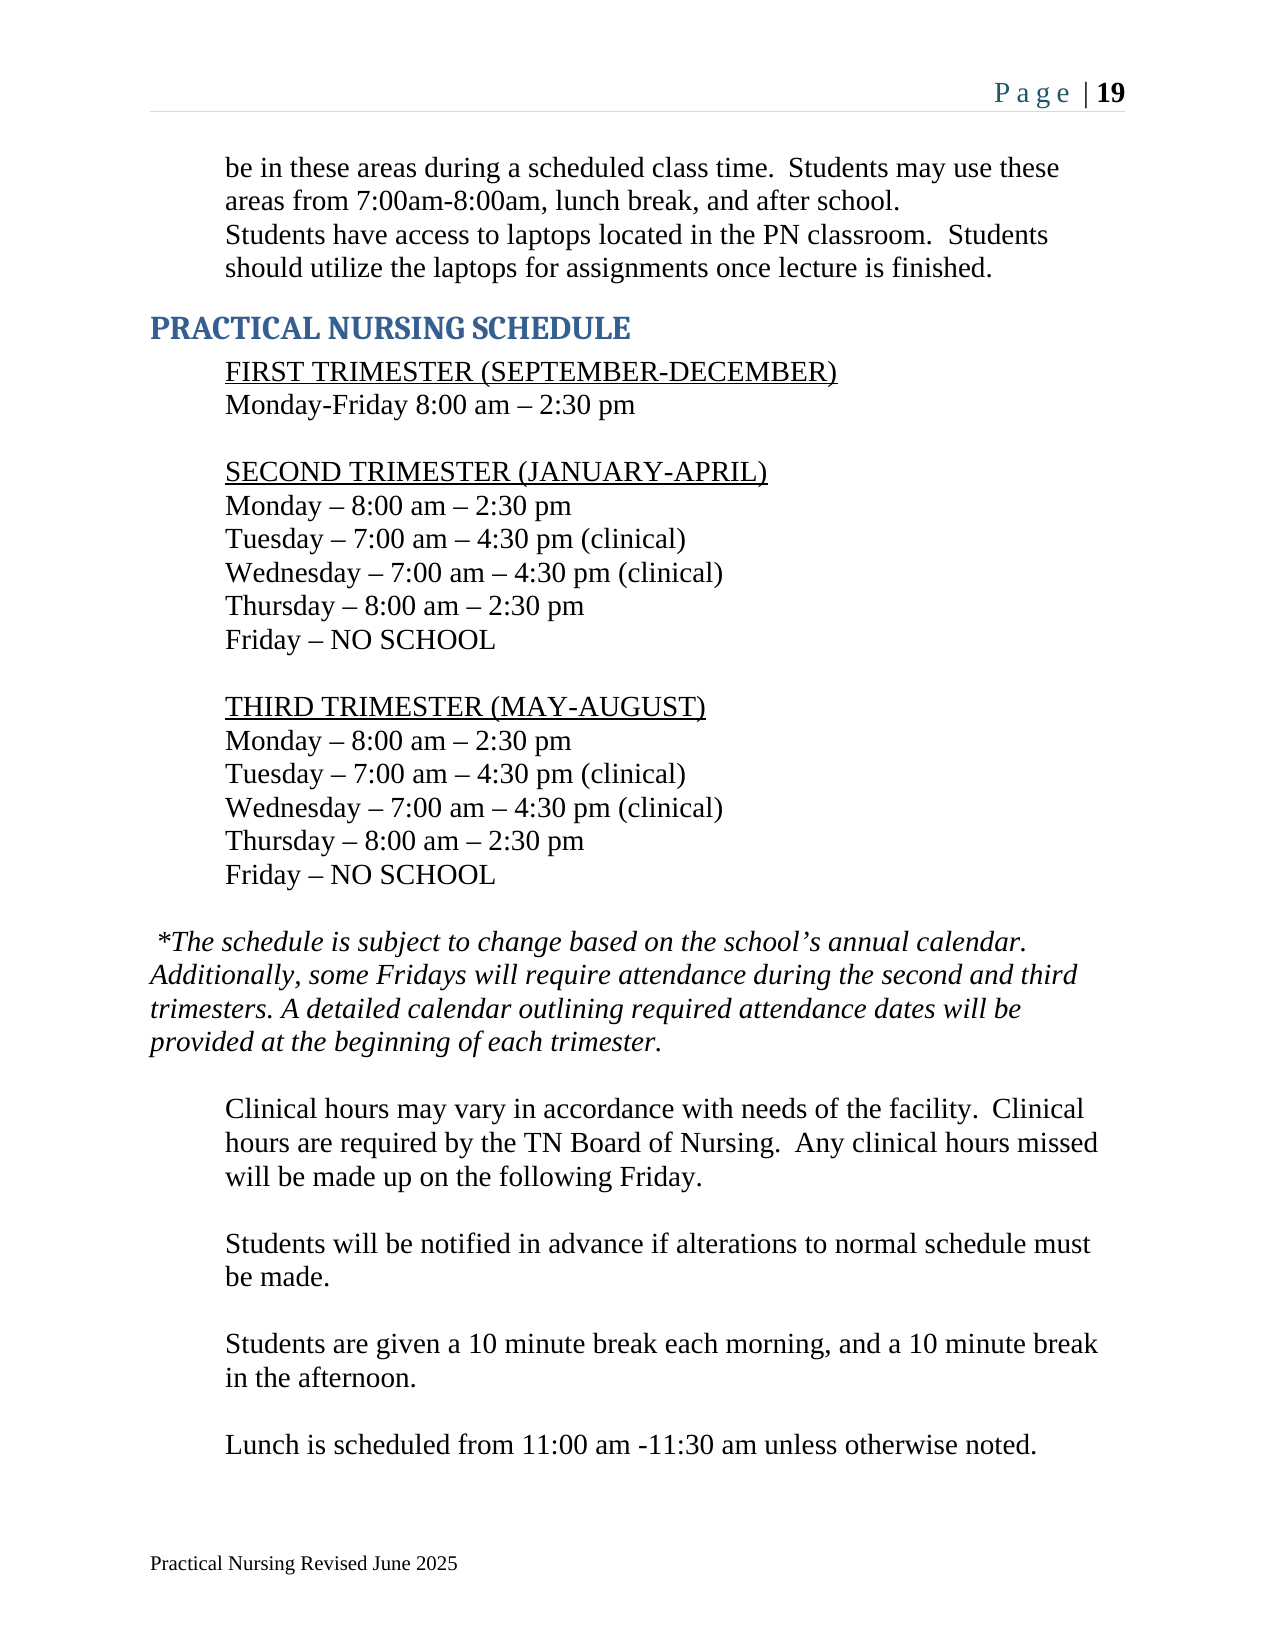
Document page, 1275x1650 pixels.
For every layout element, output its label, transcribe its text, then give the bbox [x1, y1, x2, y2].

text Thursday – 8:00 am – 2:30 pm [150, 823, 1125, 857]
text *The schedule is subject to change based on the school’s annual calendar. Additionally, some Fridays will require attendance during the second and third trimesters. A detailed calendar outlining required attendance dates will be provided at the beginning of each trimester. [150, 924, 1125, 1058]
text Wednesday – 7:00 am – 4:30 pm (clinical) [150, 555, 1125, 588]
text Tuesday – 7:00 am – 4:30 pm (clinical) [150, 521, 1125, 555]
subtitle PRACTICAL NURSING SCHEDULE [150, 309, 1125, 347]
text Monday – 8:00 am – 2:30 pm [150, 723, 1125, 756]
text FIRST TRIMESTER (SEPTEMBER-DECEMBER) [150, 354, 1125, 387]
text THIRD TRIMESTER (MAY-AUGUST) [150, 689, 1125, 723]
text Lunch is scheduled from 11:00 am -11:30 am unless otherwise noted. [150, 1427, 1125, 1461]
text Students are given a 10 minute break each morning, and a 10 minute break in the afternoon. [225, 1326, 1125, 1393]
text Clinical hours may vary in accordance with needs of the facility. Clinical hours are required by the TN Board of Nursing. Any clinical hours missed will be made up on the following Friday. [225, 1092, 1125, 1192]
text Students have access to laptops located in the PN classroom. Students should utilize the laptops for assignments once lecture is finished. [993, 217, 1125, 284]
text Thursday – 8:00 am – 2:30 pm [150, 588, 1125, 622]
text Monday – 8:00 am – 2:30 pm [150, 488, 1125, 521]
text SECOND TRIMESTER (JANUARY-APRIL) [150, 454, 1125, 488]
text Friday – NO SCHOOL [150, 857, 1125, 890]
text Tuesday – 7:00 am – 4:30 pm (clinical) [150, 756, 1125, 790]
text Friday – NO SCHOOL [150, 622, 1125, 656]
text Wednesday – 7:00 am – 4:30 pm (clinical) [150, 790, 1125, 823]
text Students will be notified in advance if alterations to normal schedule must be made. [225, 1226, 1125, 1293]
text Monday-Friday 8:00 am – 2:30 pm [150, 387, 1125, 421]
